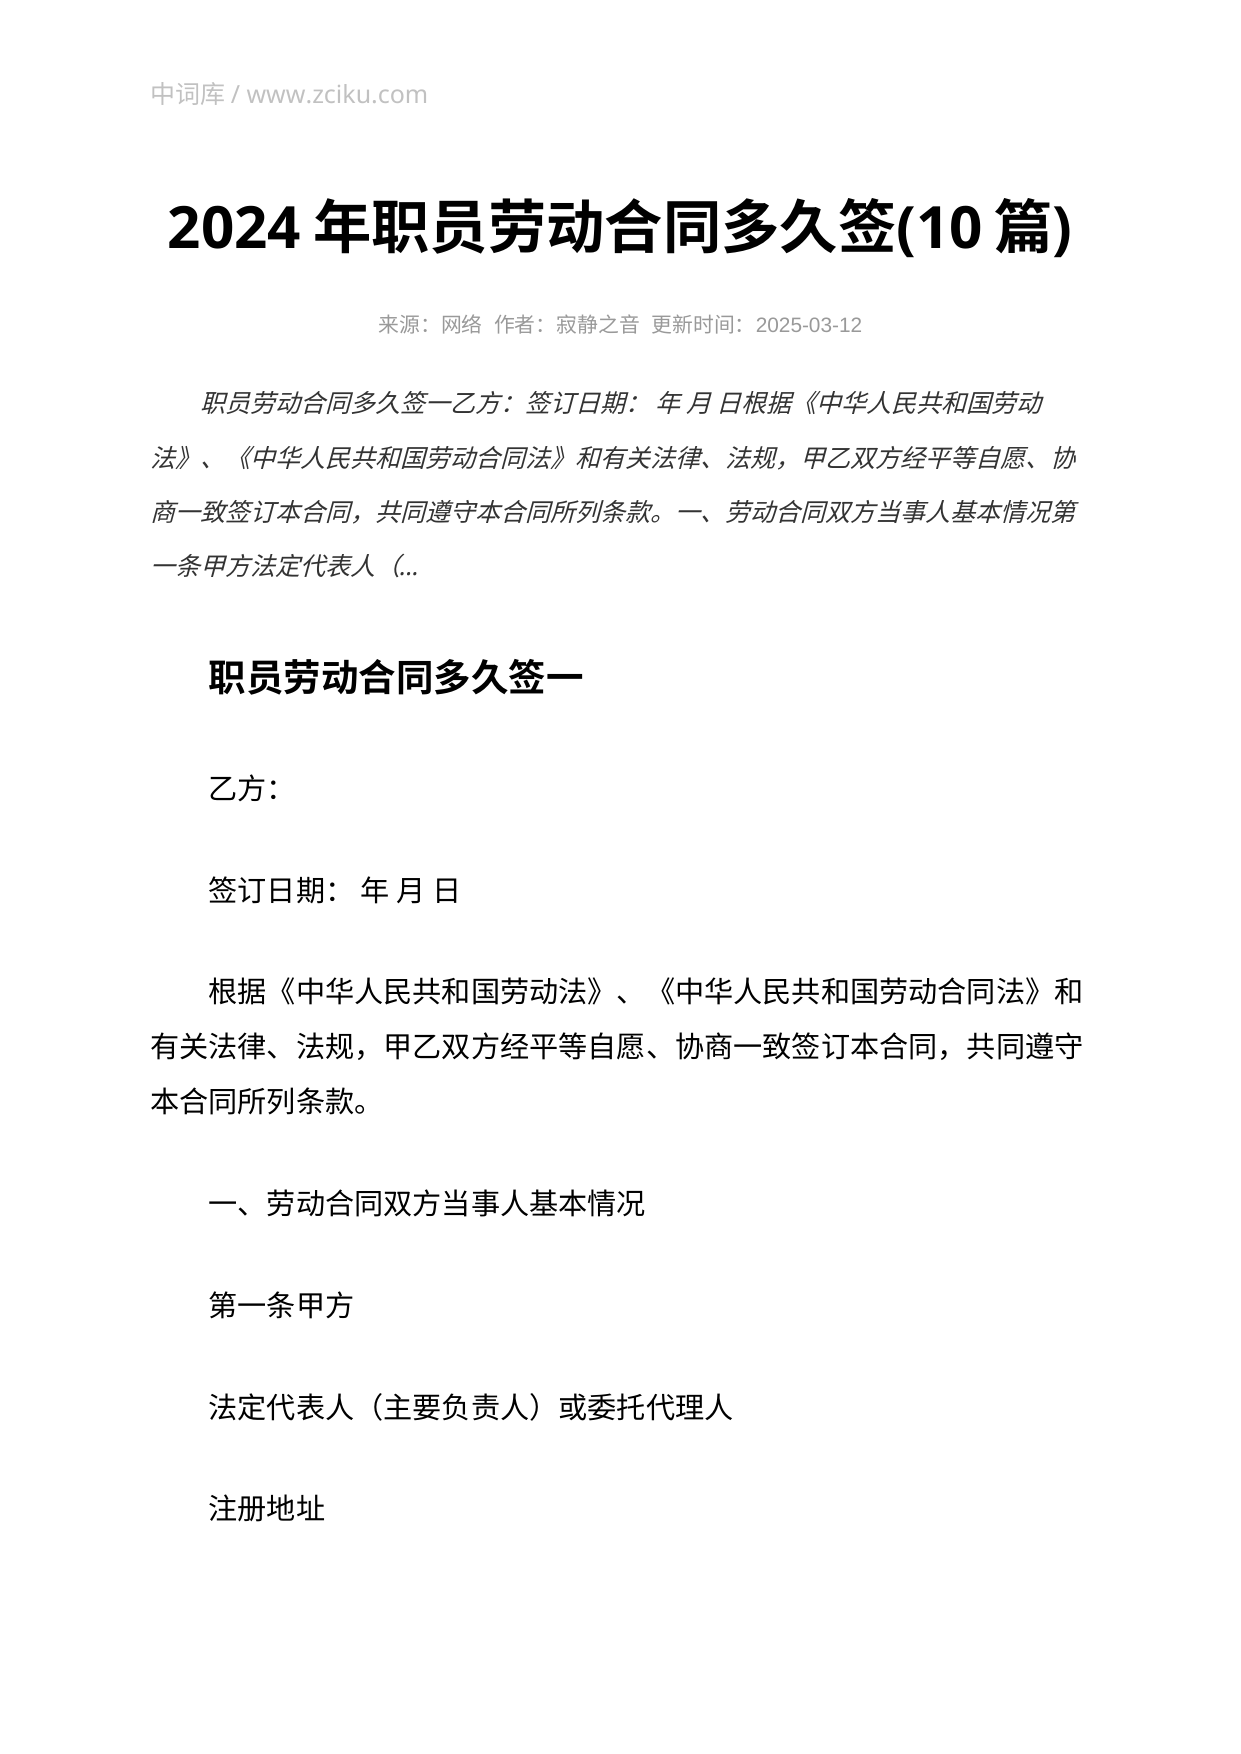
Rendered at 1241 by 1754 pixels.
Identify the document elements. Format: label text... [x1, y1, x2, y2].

text 第一条甲方 [150, 1282, 1090, 1325]
text 职员劳动合同多久签一乙方：签订日期： 年 月 日根据《中华人民共和国劳动法》、《中华人民共和国劳动合同法》和有关法律、法规，甲乙双方经平等自愿、协商一致签订本合同，共同遵守本合同所列条款。一、劳动合同双方当事人基本情况第一条甲方法定代表人（... [150, 384, 1090, 583]
text 来源：网络 作者：寂静之音 更新时间：2025-03-12 [150, 313, 1090, 337]
text 注册地址 [150, 1486, 1090, 1528]
text 乙方： [150, 766, 1090, 808]
text 一、劳动合同双方当事人基本情况 [150, 1181, 1090, 1223]
text 法定代表人（主要负责人）或委托代理人 [150, 1384, 1090, 1426]
text 职员劳动合同多久签一 [150, 648, 1090, 702]
text 根据《中华人民共和国劳动法》、《中华人民共和国劳动合同法》和有关法律、法规，甲乙双方经平等自愿、协商一致签订本合同，共同遵守本合同所列条款。 [150, 969, 1090, 1121]
text 签订日期： 年 月 日 [150, 867, 1090, 909]
subtitle 2024年职员劳动合同多久签(10篇) [150, 181, 1090, 266]
